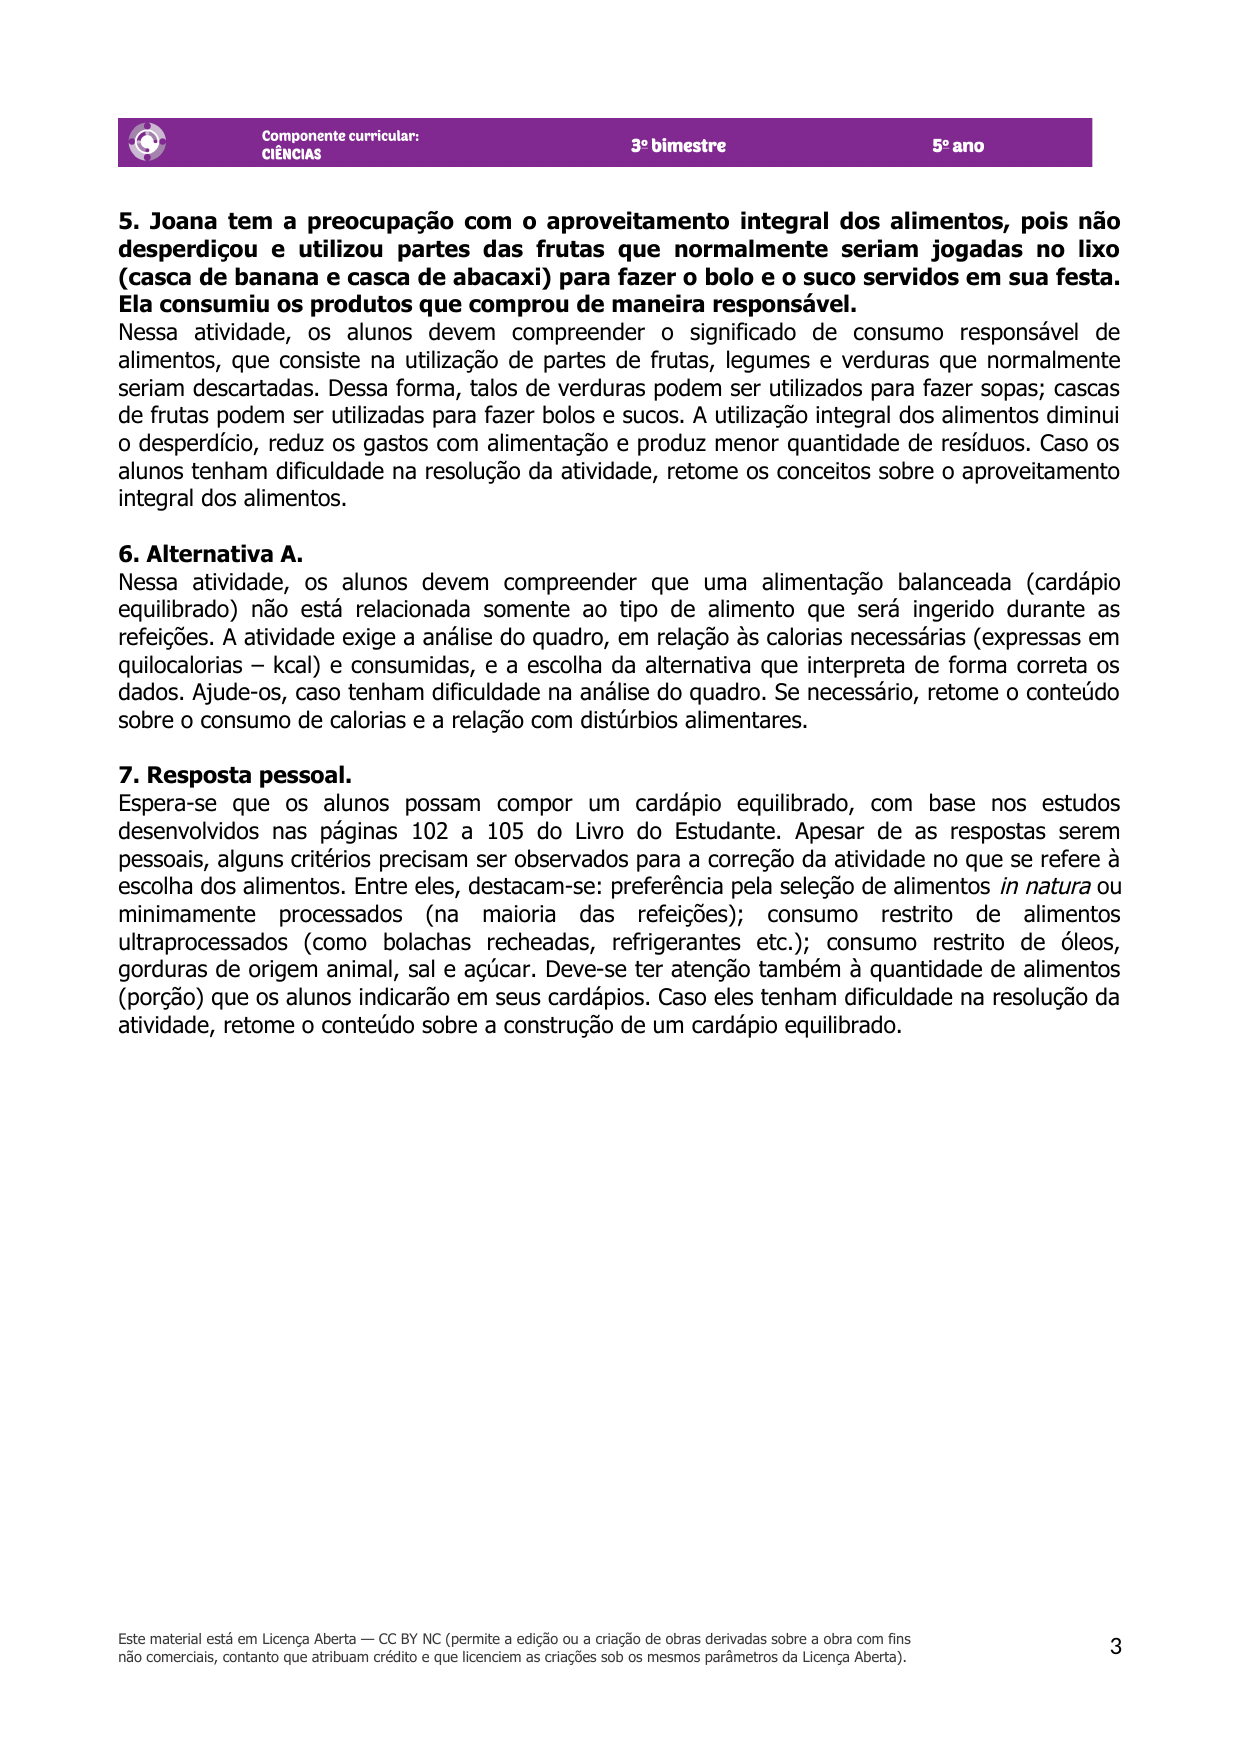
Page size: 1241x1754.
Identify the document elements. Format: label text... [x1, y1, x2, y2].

text 6. Alternativa A. [118, 539, 1122, 567]
picture [118, 118, 1093, 167]
text Nessa atividade, os alunos devem compreender que uma alimentação balanceada (cardápio equilibrado) não está relacionada somente ao tipo de alimento que será ingerido durante as refeições. A atividade exige a análise do quadro, em relação às calorias necessárias (expressas em quilocalorias – kcal) e consumidas, e a escolha da alternativa que interpreta de forma correta os dados. Ajude-os, caso tenham dificuldade na análise do quadro. Se necessário, retome o conteúdo sobre o consumo de calorias e a relação com distúrbios alimentares. [118, 567, 1122, 733]
text Espera-se que os alunos possam compor um cardápio equilibrado, com base nos estudos desenvolvidos nas páginas 102 a 105 do Livro do Estudante. Apesar de as respostas serem pessoais, alguns critérios precisam ser observados para a correção da atividade no que se refere à escolha dos alimentos. Entre eles, destacam-se: preferência pela seleção de alimentos in natura ou minimamente processados (na maioria das refeições); consumo restrito de alimentos ultraprocessados (como bolachas recheadas, refrigerantes etc.); consumo restrito de óleos, gorduras de origem animal, sal e açúcar. Deve-se ter atenção também à quantidade de alimentos (porção) que os alunos indicarão em seus cardápios. Caso eles tenham dificuldade na resolução da atividade, retome o conteúdo sobre a construção de um cardápio equilibrado. [118, 789, 1122, 1038]
text 5. Joana tem a preocupação com o aproveitamento integral dos alimentos, pois não desperdiçou e utilizou partes das frutas que normalmente seriam jogadas no lixo (casca de banana e casca de abacaxi) para fazer o bolo e o suco servidos em sua festa. Ela consumiu os produtos que comprou de maneira responsável. [118, 207, 1122, 318]
text Nessa atividade, os alunos devem compreender o significado de consumo responsável de alimentos, que consiste na utilização de partes de frutas, legumes e verduras que normalmente seriam descartadas. Dessa forma, talos de verduras podem ser utilizados para fazer sopas; cascas de frutas podem ser utilizadas para fazer bolos e sucos. A utilização integral dos alimentos diminui o desperdício, reduz os gastos com alimentação e produz menor quantidade de resíduos. Caso os alunos tenham dificuldade na resolução da atividade, retome os conceitos sobre o aproveitamento integral dos alimentos. [118, 318, 1122, 512]
text 7. Resposta pessoal. [118, 761, 1122, 789]
